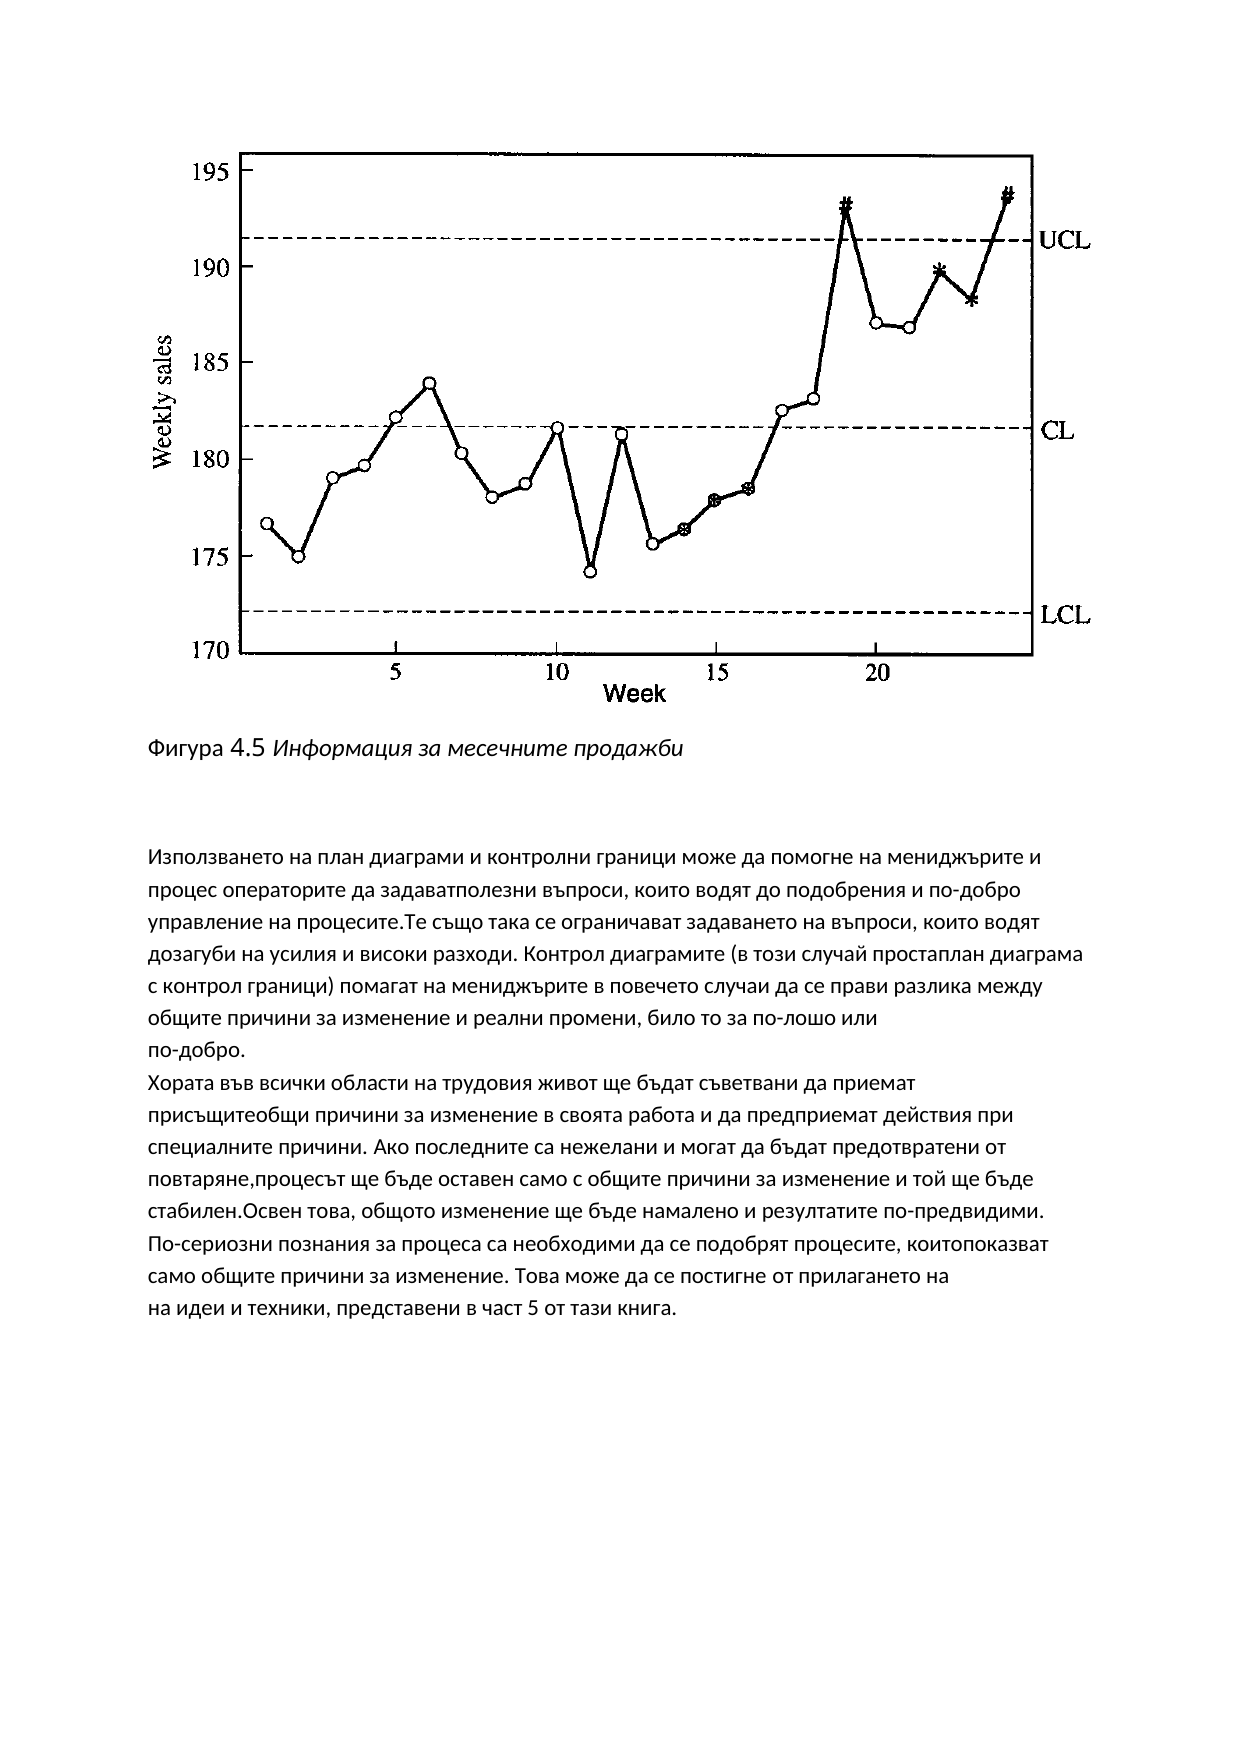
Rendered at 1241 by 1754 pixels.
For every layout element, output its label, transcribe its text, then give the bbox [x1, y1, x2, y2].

text Фигура 4.5 Информация за месечните продажби [148, 729, 1093, 763]
text Използването на план диаграми и контролни граници може да помогне на мениджърите и процес операторите да задаватполезни въпроси, които водят до подобрения и по-добро управление на процесите.Те също така се ограничават задаването на въпроси, които водят дозагуби на усилия и високи разходи. Контрол диаграмите (в този случай простаплан диаграма с контрол граници) помагат на мениджърите в повечето случаи да се прави разлика между общите причини за изменение и реални промени, било то за по-лошо или по-добро. Хората във всички области на трудовия живот ще бъдат съветвани да приемат присъщитеобщи причини за изменение в своята работа и да предприемат действия при специалните причини. Ако последните са нежелани и могат да бъдат предотвратени от повтаряне,процесът ще бъде оставен само с общите причини за изменение и той ще бъде стабилен.Освен това, общото изменение ще бъде намалено и резултатите по-предвидими. По-сериозни познания за процеса са необходими да се подобрят процесите, коитопоказват само общите причини за изменение. Това може да се постигне от прилагането на на идеи и техники, представени в част 5 от тази книга. [148, 842, 1093, 1321]
